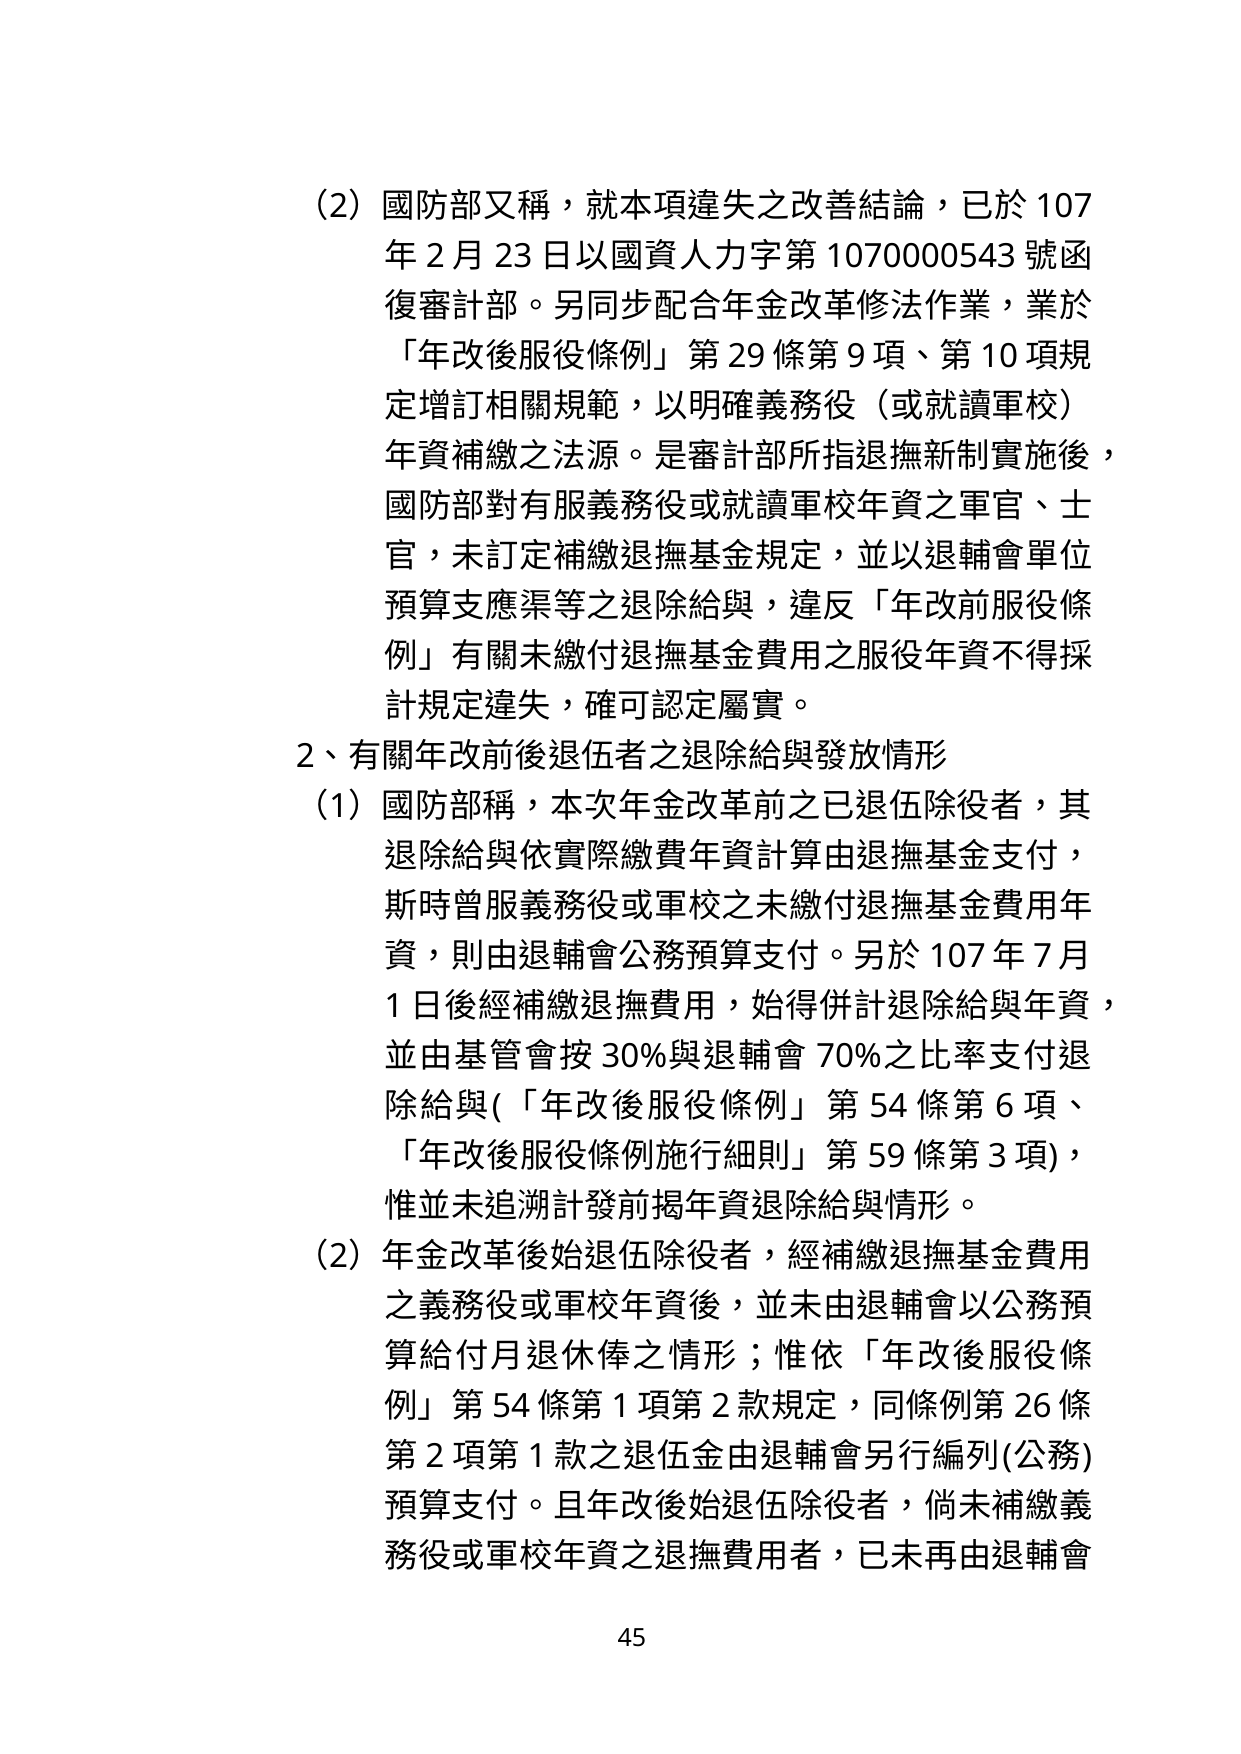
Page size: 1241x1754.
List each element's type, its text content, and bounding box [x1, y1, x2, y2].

subtitle 國防部稱，本次年金改革前之已退伍除役者，其退除給與依實際繳費年資計算由退撫基金支付，斯時曾服義務役或軍校之未繳付退撫基金費用年資，則由退輔會公務預算支付。另於107年7月1日後經補繳退撫費用，始得併計退除給與年資，並由基管會按30%與退輔會70%之比率支付退除給與(「年改後服役條例」第54條第6項、「年改後服役條例施行細則」第59條第3項)，惟並未追溯計發前揭年資退除給與情形。 [296, 777, 1092, 1227]
subtitle 國防部又稱，就本項違失之改善結論，已於107年2月23日以國資人力字第1070000543號函復審計部。另同步配合年金改革修法作業，業於「年改後服役條例」第29條第9項、第10項規定增訂相關規範，以明確義務役（或就讀軍校）年資補繳之法源。是審計部所指退撫新制實施後，國防部對有服義務役或就讀軍校年資之軍官、士官，未訂定補繳退撫基金規定，並以退輔會單位預算支應渠等之退除給與，違反「年改前服役條例」有關未繳付退撫基金費用之服役年資不得採計規定違失，確可認定屬實。 [296, 177, 1092, 727]
subtitle 有關年改前後退伍者之退除給與發放情形 [296, 727, 1092, 777]
